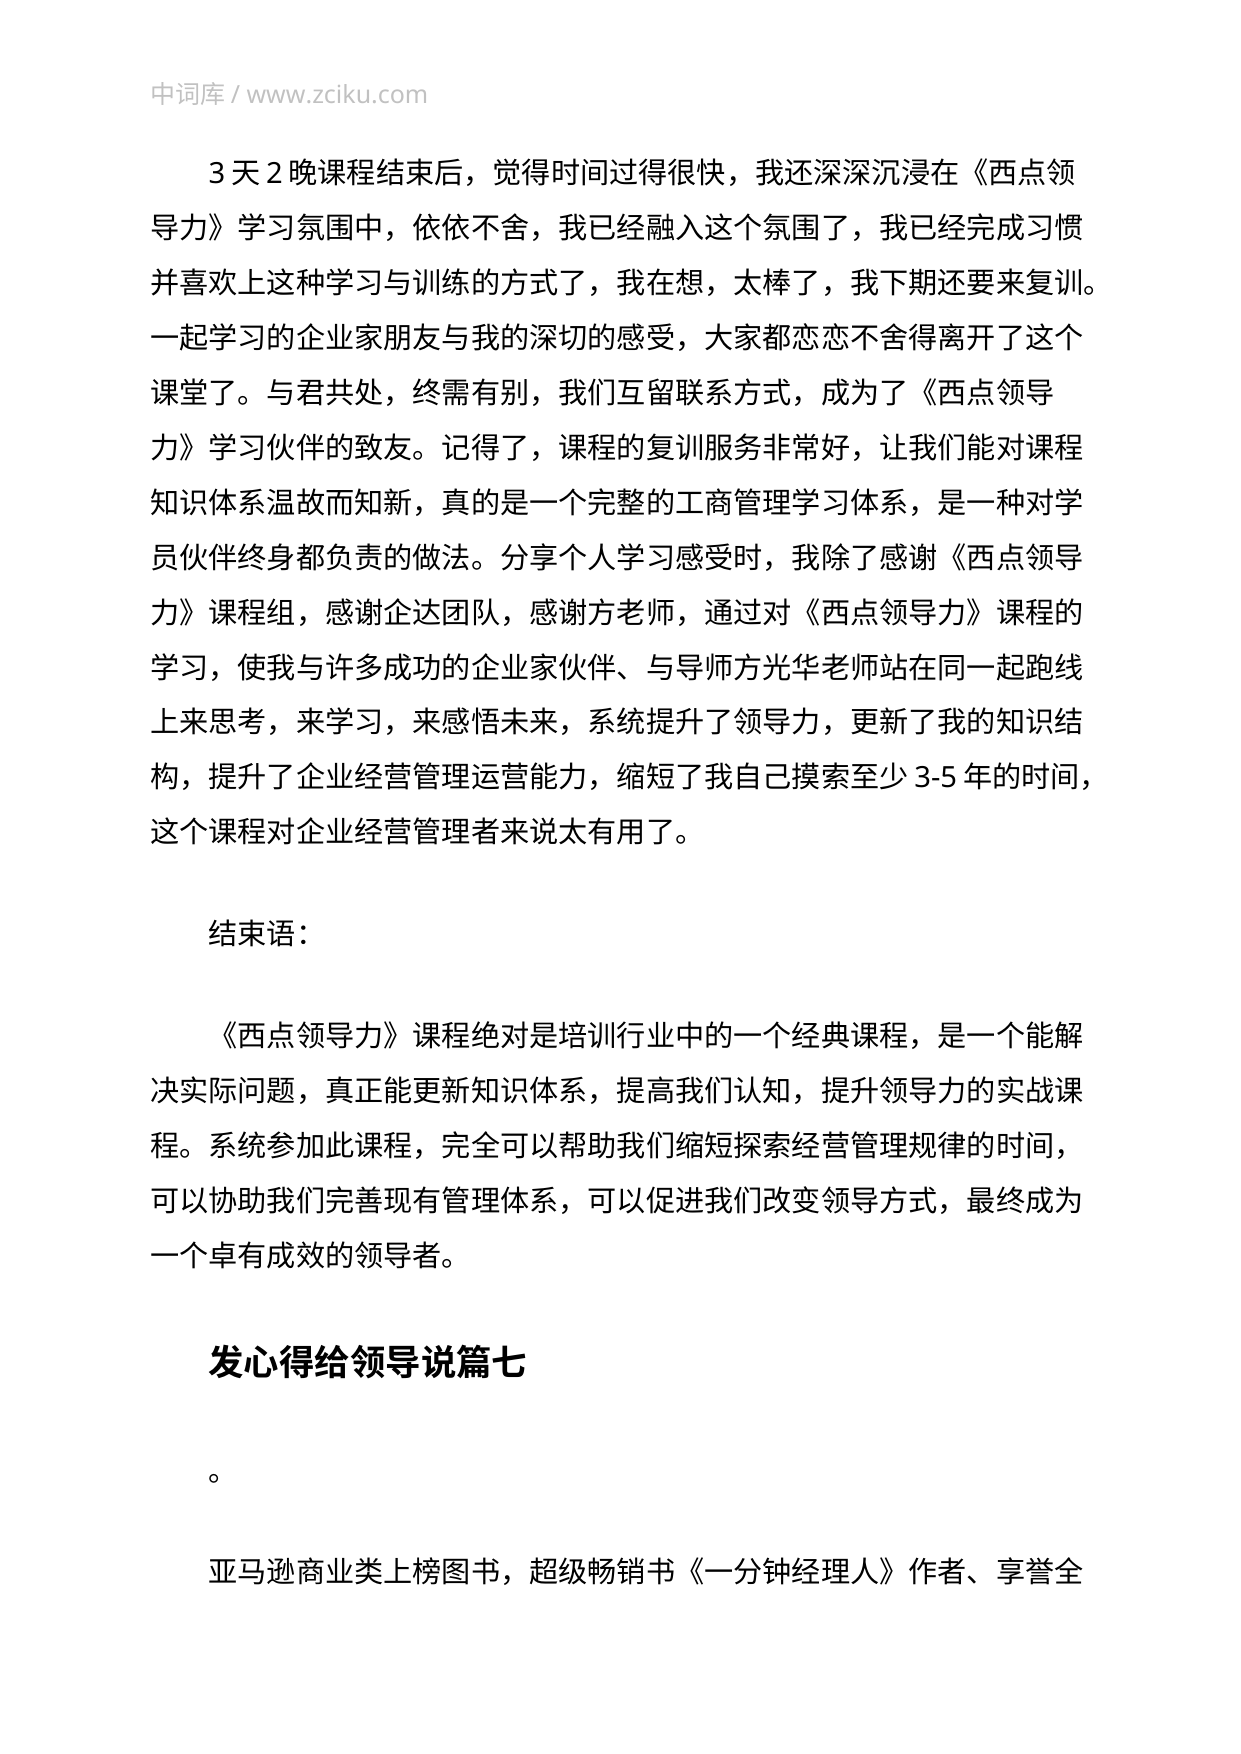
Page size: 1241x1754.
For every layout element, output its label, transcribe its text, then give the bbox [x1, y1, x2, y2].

text 。 [150, 1447, 1090, 1489]
text 结束语： [150, 911, 1090, 953]
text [150, 1549, 1090, 1591]
text 《西点领导力》课程绝对是培训行业中的一个经典课程，是一个能解决实际问题，真正能更新知识体系，提高我们认知，提升领导力的实战课程。系统参加此课程，完全可以帮助我们缩短探索经营管理规律的时间，可以协助我们完善现有管理体系，可以促进我们改变领导方式，最终成为一个卓有成效的领导者。 [150, 1012, 1090, 1274]
text 发心得给领导说篇七 [150, 1334, 1090, 1385]
text 3天2晚课程结束后，觉得时间过得很快，我还深深沉浸在《西点领导力》学习氛围中，依依不舍，我已经融入这个氛围了，我已经完成习惯并喜欢上这种学习与训练的方式了，我在想，太棒了，我下期还要来复训。一起学习的企业家朋友与我的深切的感受，大家都恋恋不舍得离开了这个课堂了。与君共处，终需有别，我们互留联系方式，成为了《西点领导力》学习伙伴的致友。记得了，课程的复训服务非常好，让我们能对课程知识体系温故而知新，真的是一个完整的工商管理学习体系，是一种对学员伙伴终身都负责的做法。分享个人学习感受时，我除了感谢《西点领导力》课程组，感谢企达团队，感谢方老师，通过对《西点领导力》课程的学习，使我与许多成功的企业家伙伴、与导师方光华老师站在同一起跑线上来思考，来学习，来感悟未来，系统提升了领导力，更新了我的知识结构，提升了企业经营管理运营能力，缩短了我自己摸索至少3-5年的时间，这个课程对企业经营管理者来说太有用了。 [150, 150, 1090, 851]
